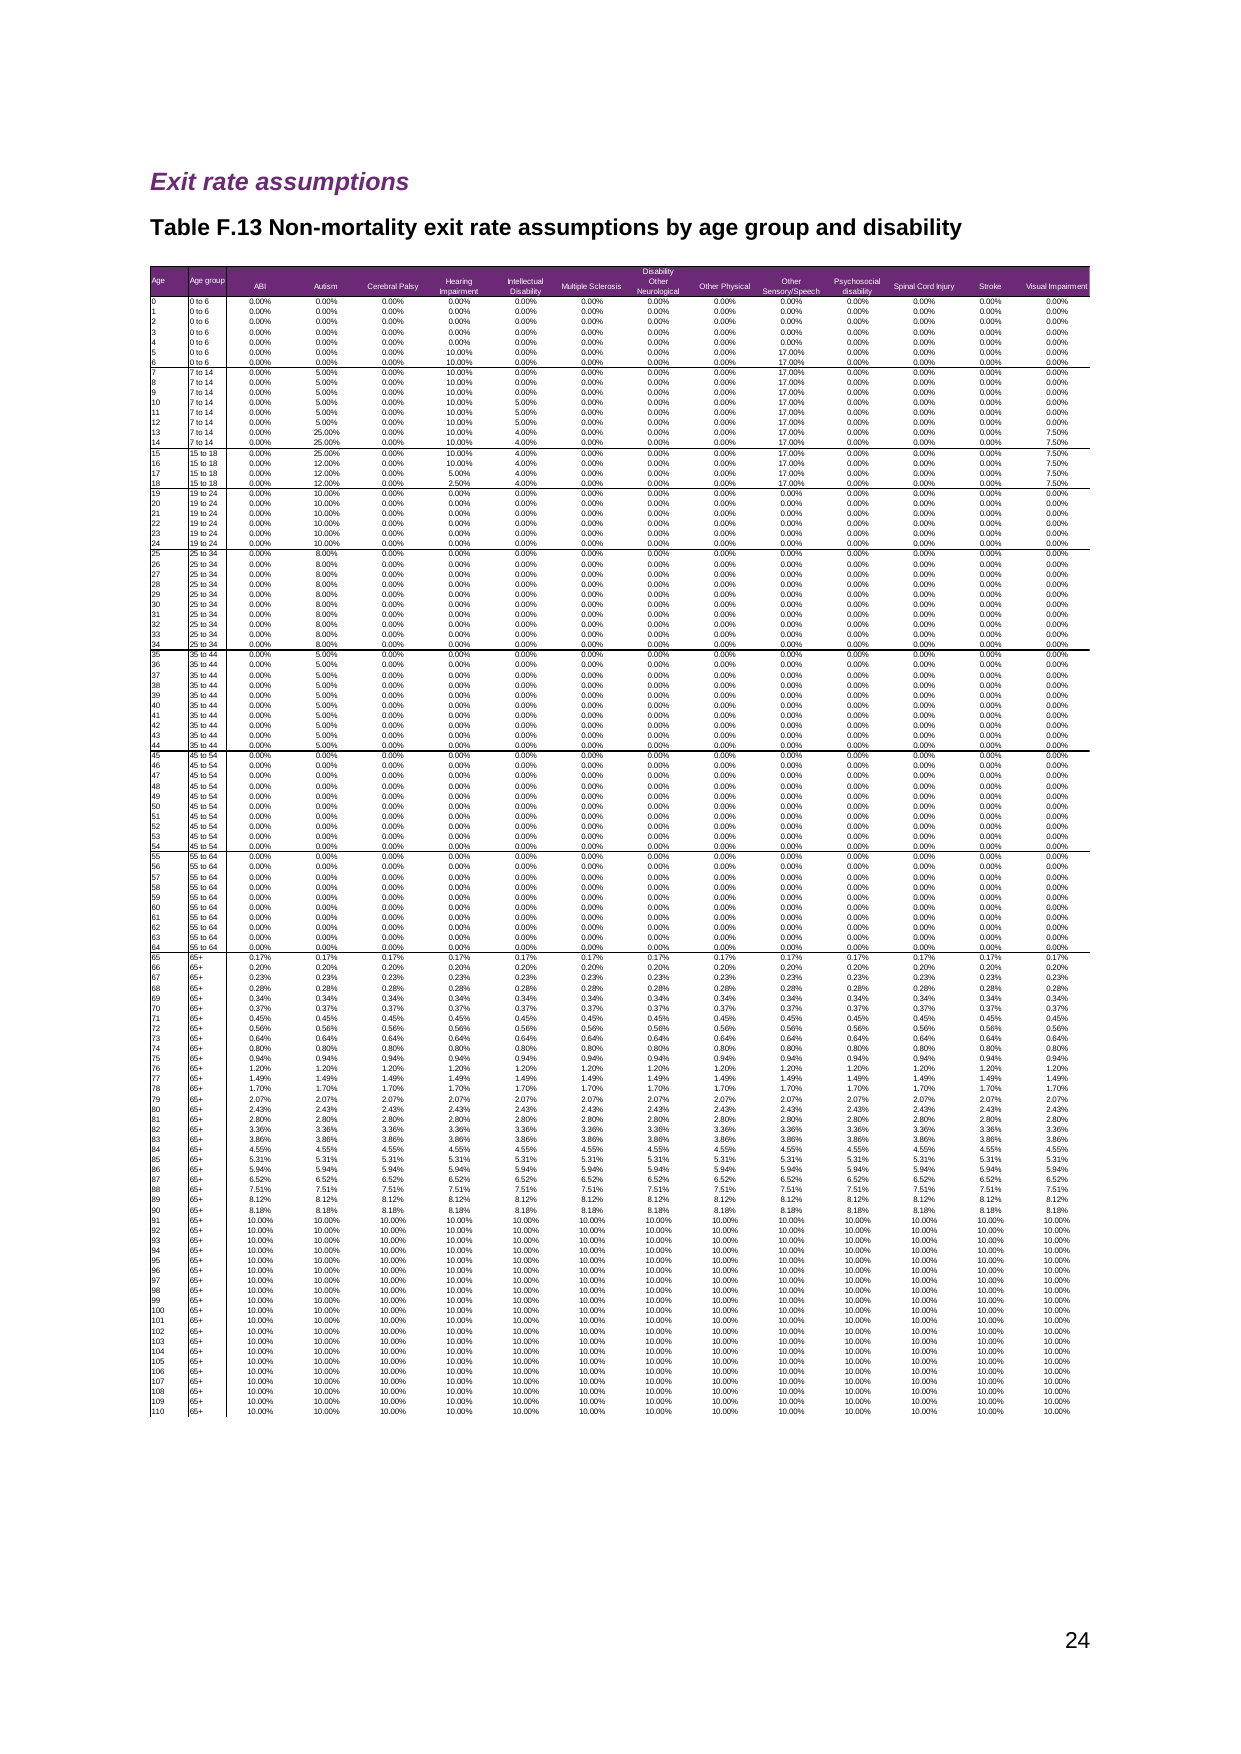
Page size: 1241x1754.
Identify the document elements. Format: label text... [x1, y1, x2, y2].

subtitle Exit rate assumptions [150, 167, 1090, 195]
